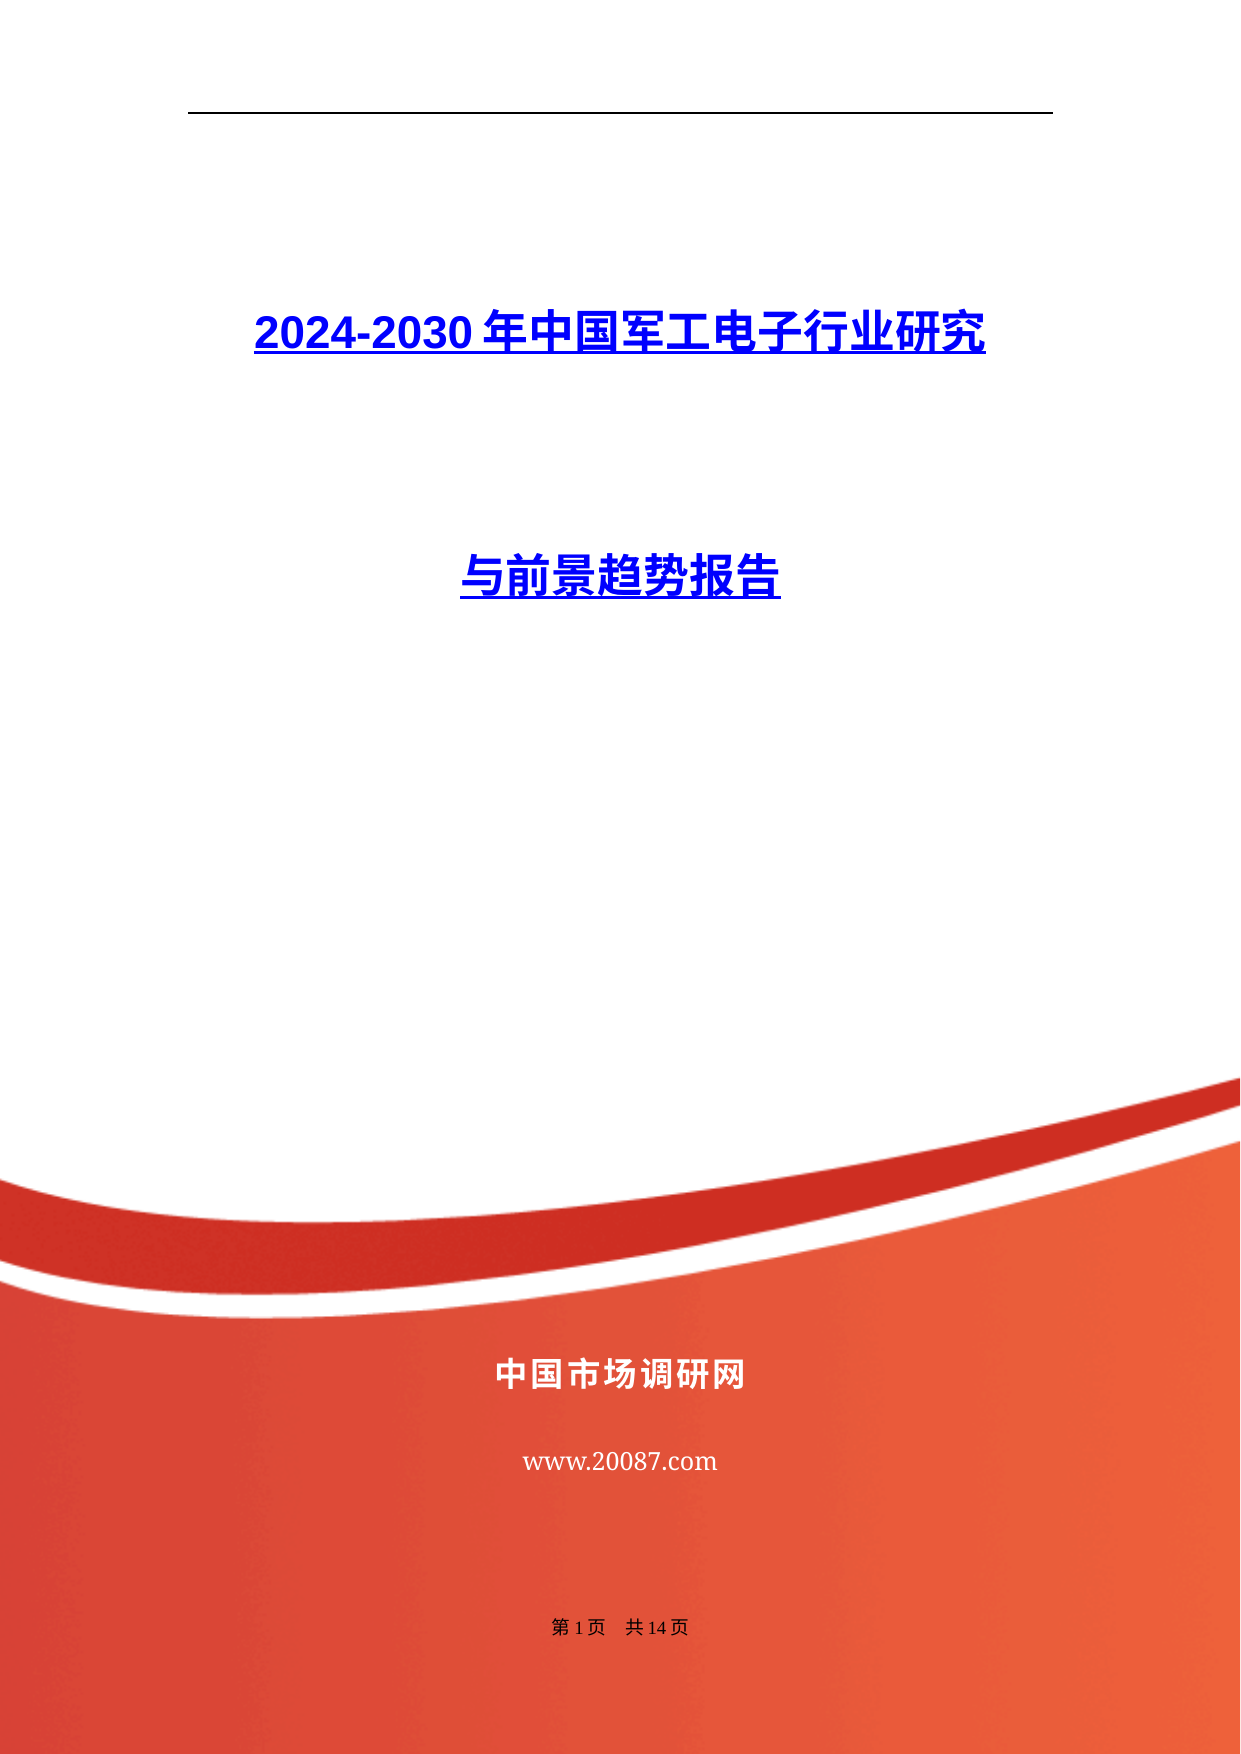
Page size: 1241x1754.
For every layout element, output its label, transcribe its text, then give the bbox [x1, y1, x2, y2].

text www.20087.com [187, 1428, 1053, 1493]
table_header 2024-2030年中国军工电子行业研究与前景趋势报告 [188, 207, 1053, 773]
subtitle 中国市场调研网 [187, 1339, 1053, 1404]
picture [0, 1006, 1241, 1754]
